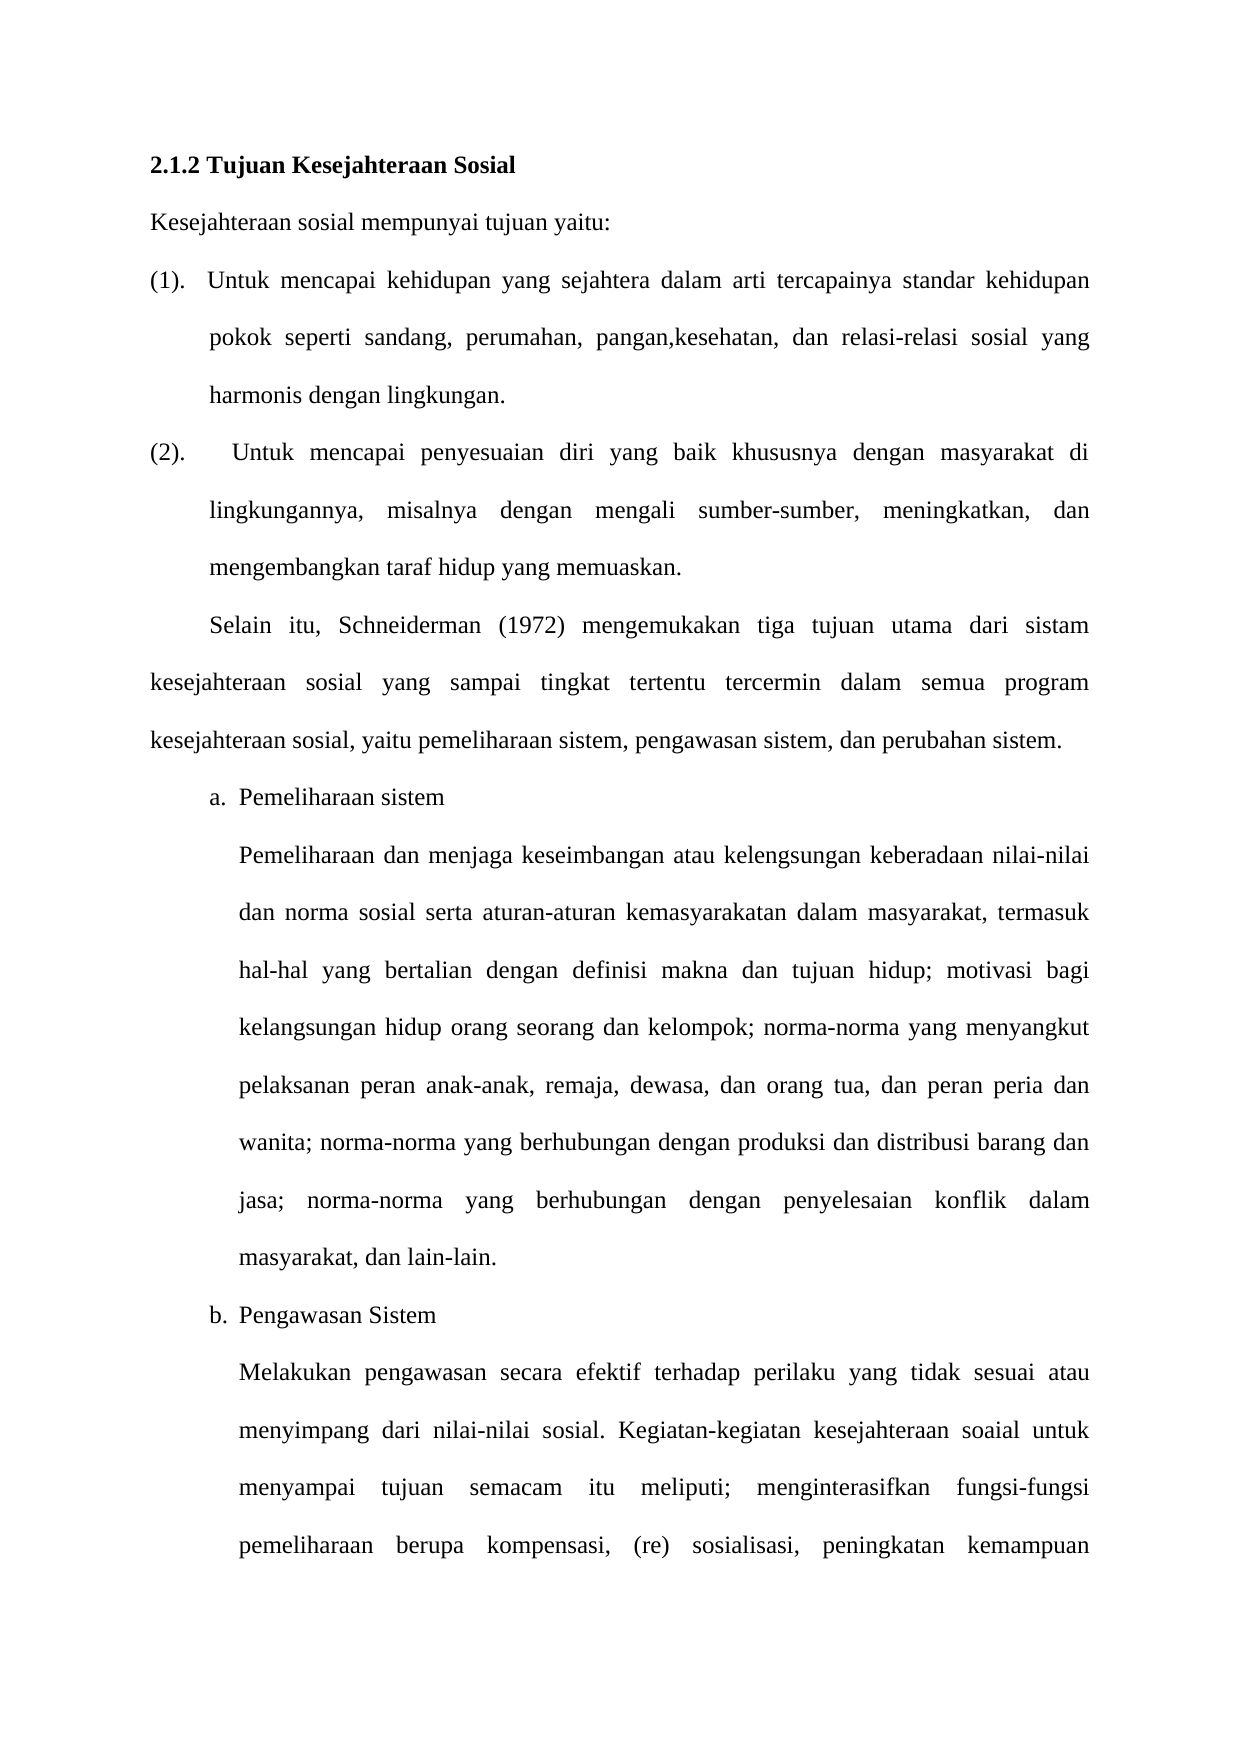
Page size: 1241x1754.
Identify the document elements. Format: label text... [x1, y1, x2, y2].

list Pemeliharaan sistem [209, 782, 1090, 811]
list Selain itu, Schneiderman (1972) mengemukakan tiga tujuan utama dari sistam kesejahteraan sosial yang sampai tingkat tertentu tercermin dalam semua program kesejahteraan sosial, yaitu pemeliharaan sistem, pengawasan sistem, dan perubahan sistem. [150, 610, 1090, 754]
list Pengawasan Sistem [209, 1300, 1090, 1329]
list (1). Untuk mencapai kehidupan yang sejahtera dalam arti tercapainya standar kehidupan pokok seperti sandang, perumahan, pangan,kesehatan, dan relasi-relasi sosial yang harmonis dengan lingkungan. [150, 265, 1090, 409]
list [239, 1357, 1090, 1559]
list Pemeliharaan dan menjaga keseimbangan atau kelengsungan keberadaan nilai-nilai dan norma sosial serta aturan-aturan kemasyarakatan dalam masyarakat, termasuk hal-hal yang bertalian dengan definisi makna dan tujuan hidup; motivasi bagi kelangsungan hidup orang seorang dan kelompok; norma-norma yang menyangkut pelaksanan peran anak-anak, remaja, dewasa, dan orang tua, dan peran peria dan wanita; norma-norma yang berhubungan dengan produksi dan distribusi barang dan jasa; norma-norma yang berhubungan dengan penyelesaian konflik dalam masyarakat, dan lain-lain. [239, 840, 1090, 1271]
list Kesejahteraan sosial mempunyai tujuan yaitu: [150, 207, 1090, 236]
subtitle 2.1.2 Tujuan Kesejahteraan Sosial [150, 150, 1090, 179]
list (2). Untuk mencapai penyesuaian diri yang baik khususnya dengan masyarakat di lingkungannya, misalnya dengan mengali sumber-sumber, meningkatkan, dan mengembangkan taraf hidup yang memuaskan. [150, 437, 1090, 581]
